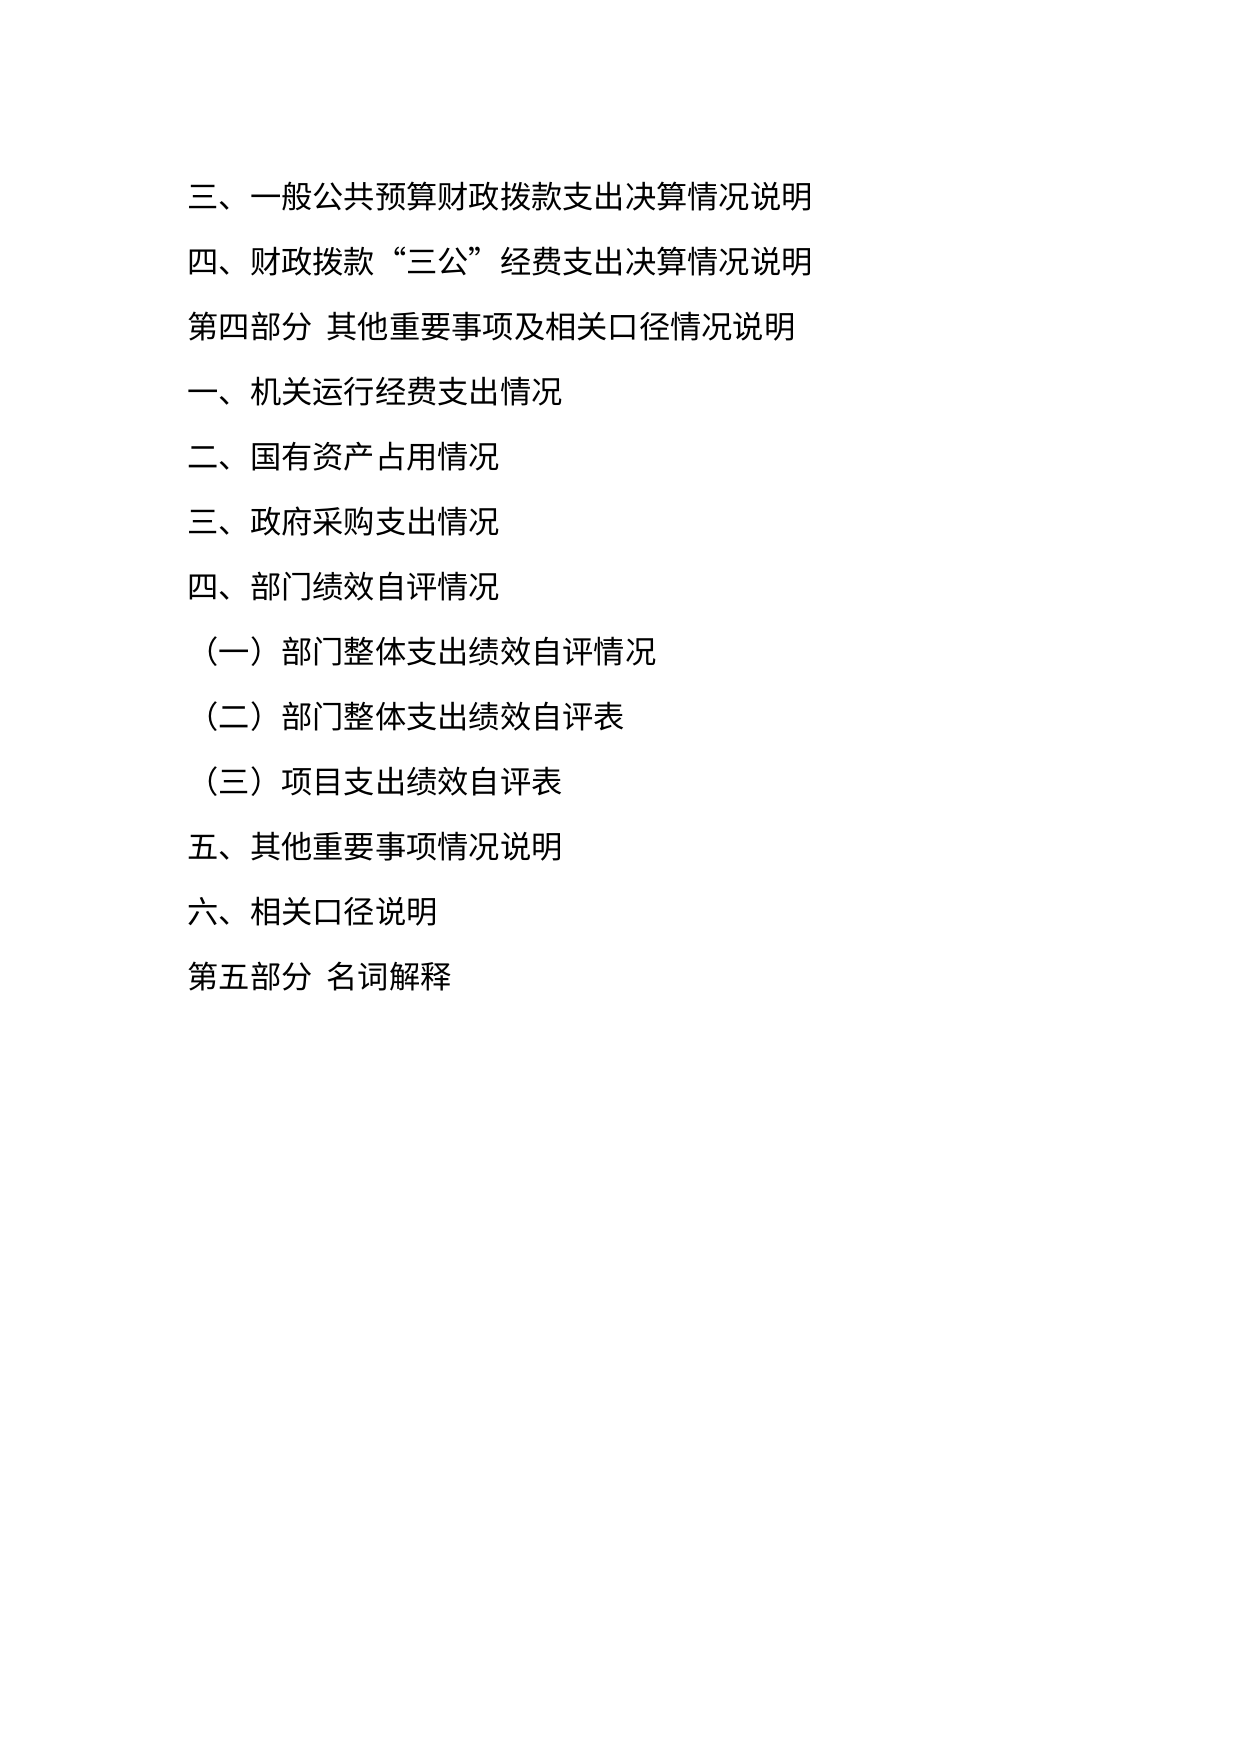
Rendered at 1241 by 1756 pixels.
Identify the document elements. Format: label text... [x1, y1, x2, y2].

text 第五部分 名词解释 [187, 943, 1053, 1008]
text 一、机关运行经费支出情况 [187, 358, 1053, 423]
text （一）部门整体支出绩效自评情况 [187, 618, 1053, 683]
text 四、财政拨款“三公”经费支出决算情况说明 [187, 228, 1053, 293]
text 五、其他重要事项情况说明 [187, 813, 1053, 878]
text 六、相关口径说明 [187, 878, 1053, 943]
text 二、国有资产占用情况 [187, 423, 1053, 488]
text （三）项目支出绩效自评表 [187, 748, 1053, 813]
text 三、一般公共预算财政拨款支出决算情况说明 [187, 163, 1053, 228]
text （二）部门整体支出绩效自评表 [187, 683, 1053, 748]
text 第四部分 其他重要事项及相关口径情况说明 [187, 293, 1053, 358]
text 四、部门绩效自评情况 [187, 553, 1053, 618]
text 三、政府采购支出情况 [187, 488, 1053, 553]
